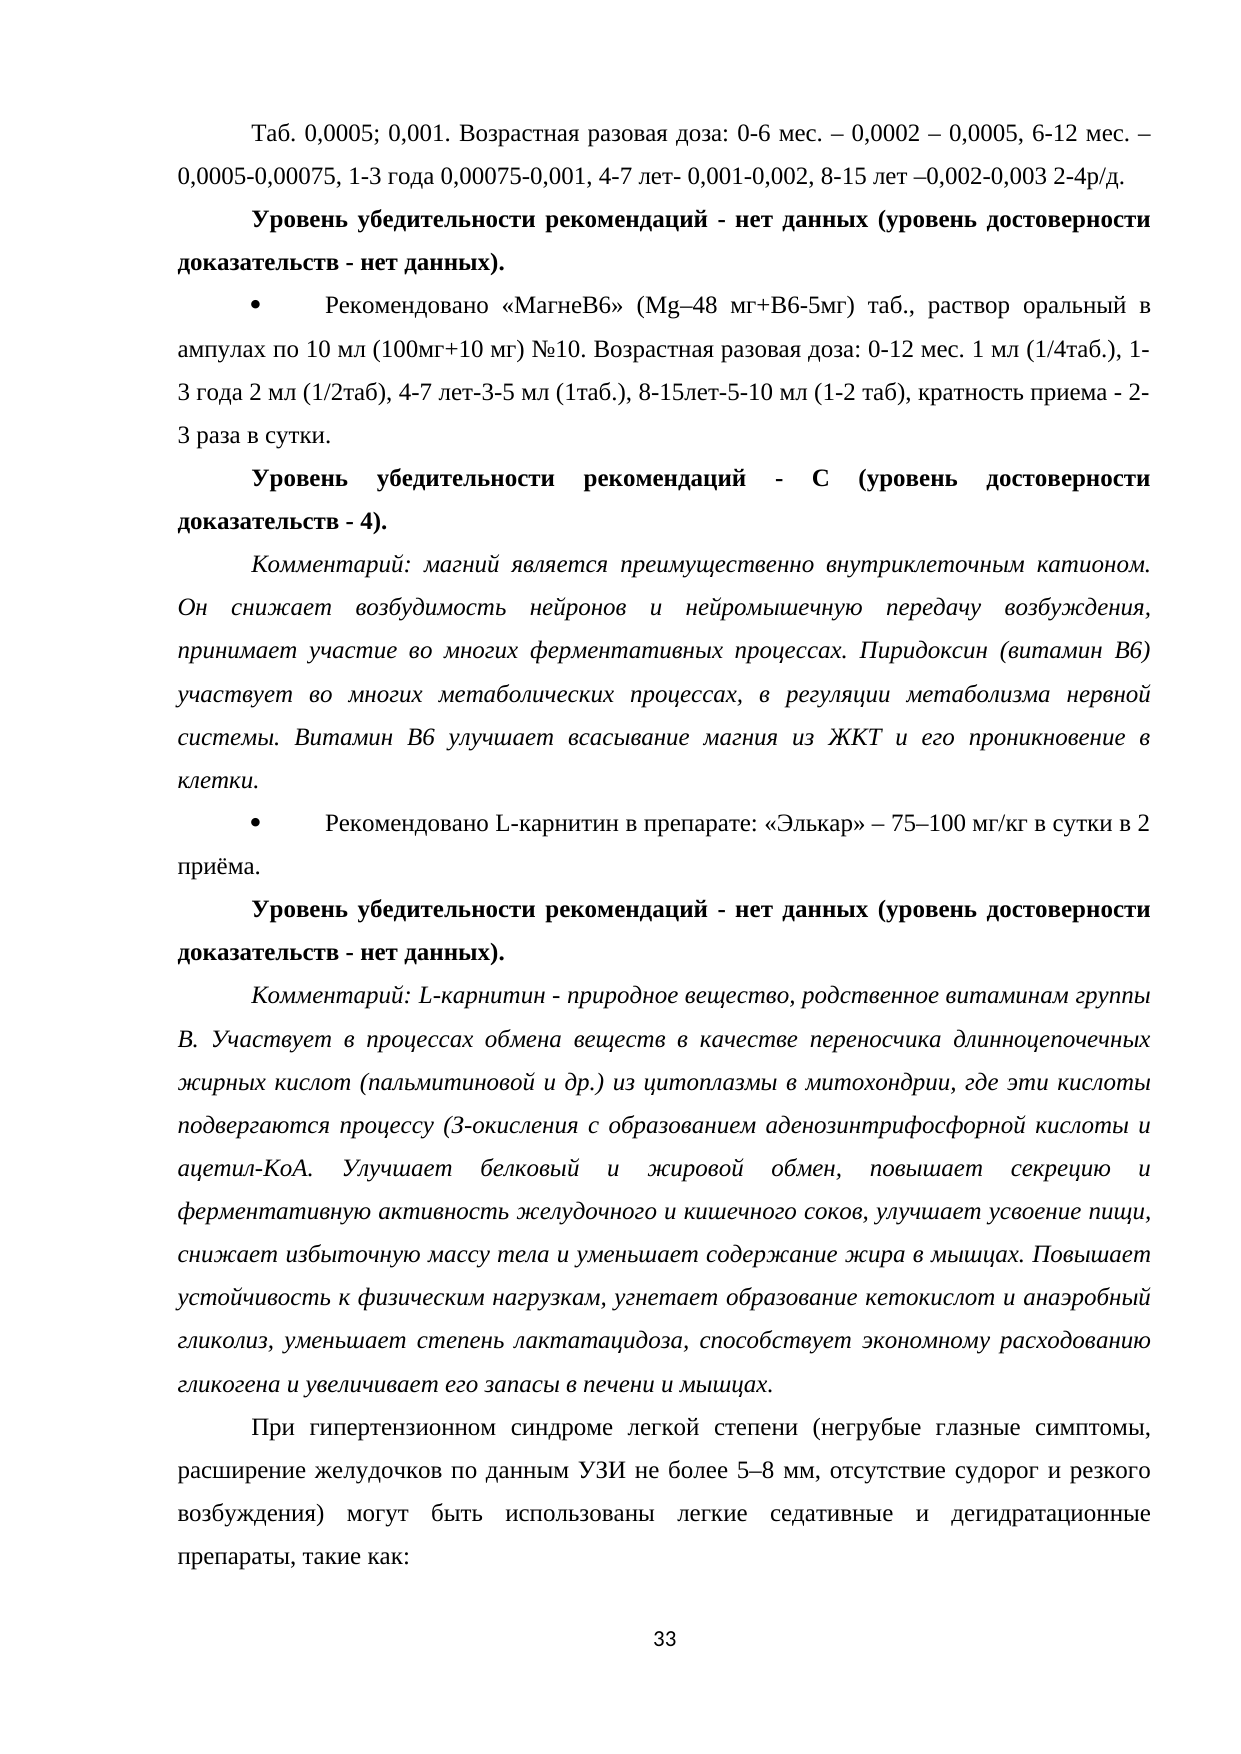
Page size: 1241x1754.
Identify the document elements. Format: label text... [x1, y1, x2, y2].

list Рекомендовано L-карнитин в препарате: «Элькар» – 75–100 мг/кг в сутки в 2 приёма. [177, 808, 1152, 880]
text Комментарий: L-карнитин - природное вещество, родственное витаминам группы В. Участвует в процессах обмена веществ в качестве переносчика длинноцепочечных жирных кислот (пальмитиновой и др.) из цитоплазмы в митохондрии, где эти кислоты подвергаются процессу (З-окисления с образованием аденозинтрифосфорной кислоты и ацетил-КоА. Улучшает белковый и жировой обмен, повышает секрецию и ферментативную активность желудочного и кишечного соков, улучшает усвоение пищи, снижает избыточную массу тела и уменьшает содержание жира в мышцах. Повышает устойчивость к физическим нагрузкам, угнетает образование кетокислот и анаэробный гликолиз, уменьшает степень лактатацидоза, способствует экономному расходованию гликогена и увеличивает его запасы в печени и мышцах. [177, 981, 1152, 1397]
text Комментарий: магний является преимущественно внутриклеточным катионом. Он снижает возбудимость нейронов и нейромышечную передачу возбуждения, принимает участие во многих ферментативных процессах. Пиридоксин (витамин В6) участвует во многих метаболических процессах, в регуляции метаболизма нервной системы. Витамин В6 улучшает всасывание магния из ЖКТ и его проникновение в клетки. [177, 549, 1152, 794]
text Уровень убедительности рекомендаций - нет данных (уровень достоверности доказательств - нет данных). [177, 894, 1152, 966]
text Уровень убедительности рекомендаций - C (уровень достоверности доказательств - 4). [177, 463, 1152, 535]
text Таб. 0,0005; 0,001. Возрастная разовая доза: 0-6 мес. – 0,0002 – 0,0005, 6-12 мес. – 0,0005-0,00075, 1-3 года 0,00075-0,001, 4-7 лет- 0,001-0,002, 8-15 лет –0,002-0,003 2-4р/д. [177, 118, 1152, 190]
list Рекомендовано «МагнеВ6» (Mg–48 мг+B6-5мг) таб., раствор оральный в ампулах по 10 мл (100мг+10 мг) №10. Возрастная разовая доза: 0-12 мес. 1 мл (1/4таб.), 1-3 года 2 мл (1/2таб), 4-7 лет-3-5 мл (1таб.), 8-15лет-5-10 мл (1-2 таб), кратность приема - 2-3 раза в сутки. [177, 291, 1152, 449]
text При гипертензионном синдроме легкой степени (негрубые глазные симптомы, расширение желудочков по данным УЗИ не более 5–8 мм, отсутствие судорог и резкого возбуждения) могут быть использованы легкие седативные и дегидратационные препараты, такие как: [177, 1412, 1152, 1570]
text Уровень убедительности рекомендаций - нет данных (уровень достоверности доказательств - нет данных). [177, 204, 1152, 276]
